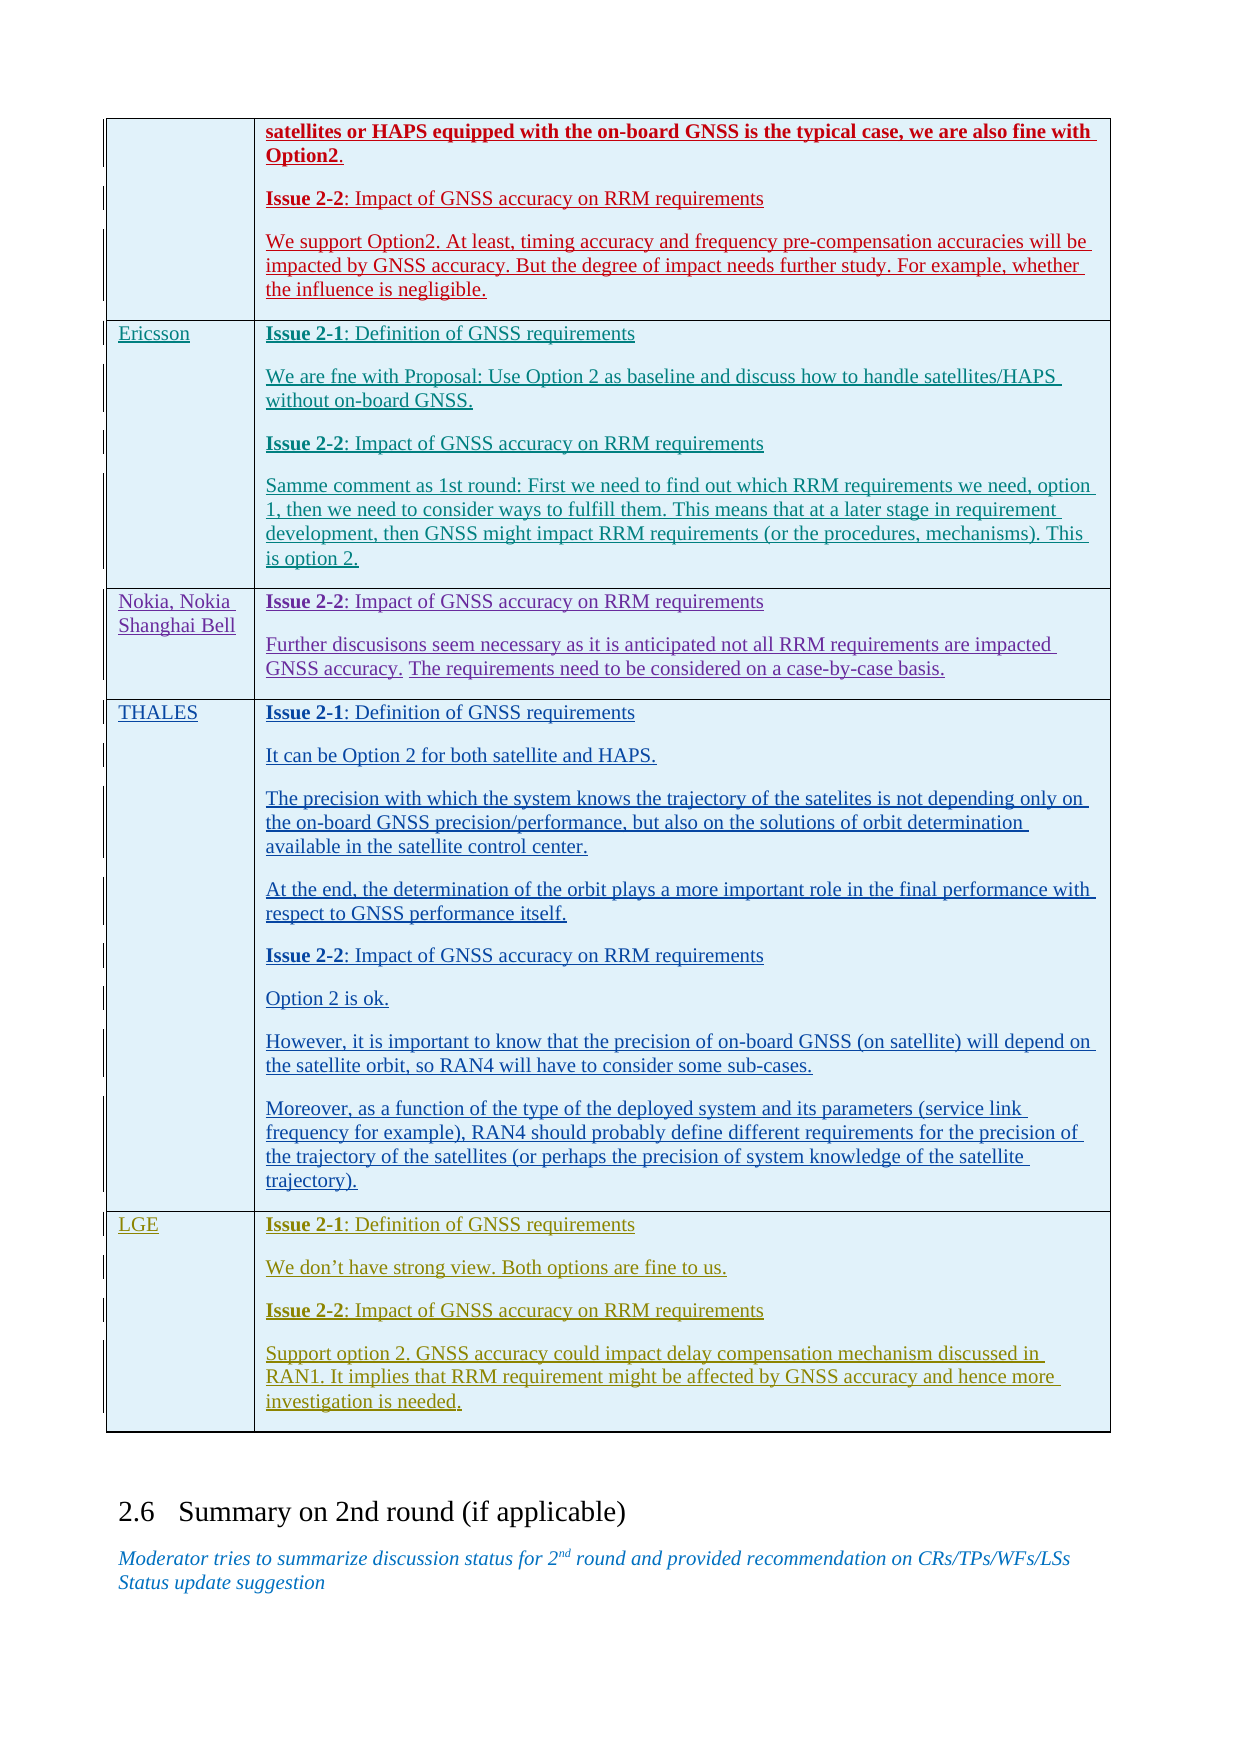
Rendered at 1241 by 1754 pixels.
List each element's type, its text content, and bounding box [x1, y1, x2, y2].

text Moderator tries to summarize discussion status for 2nd round and provided recommendation on CRs/TPs/WFs/LSs Status update suggestion [118, 1546, 1122, 1594]
subtitle Summary on 2nd round (if applicable) [118, 1494, 1122, 1527]
